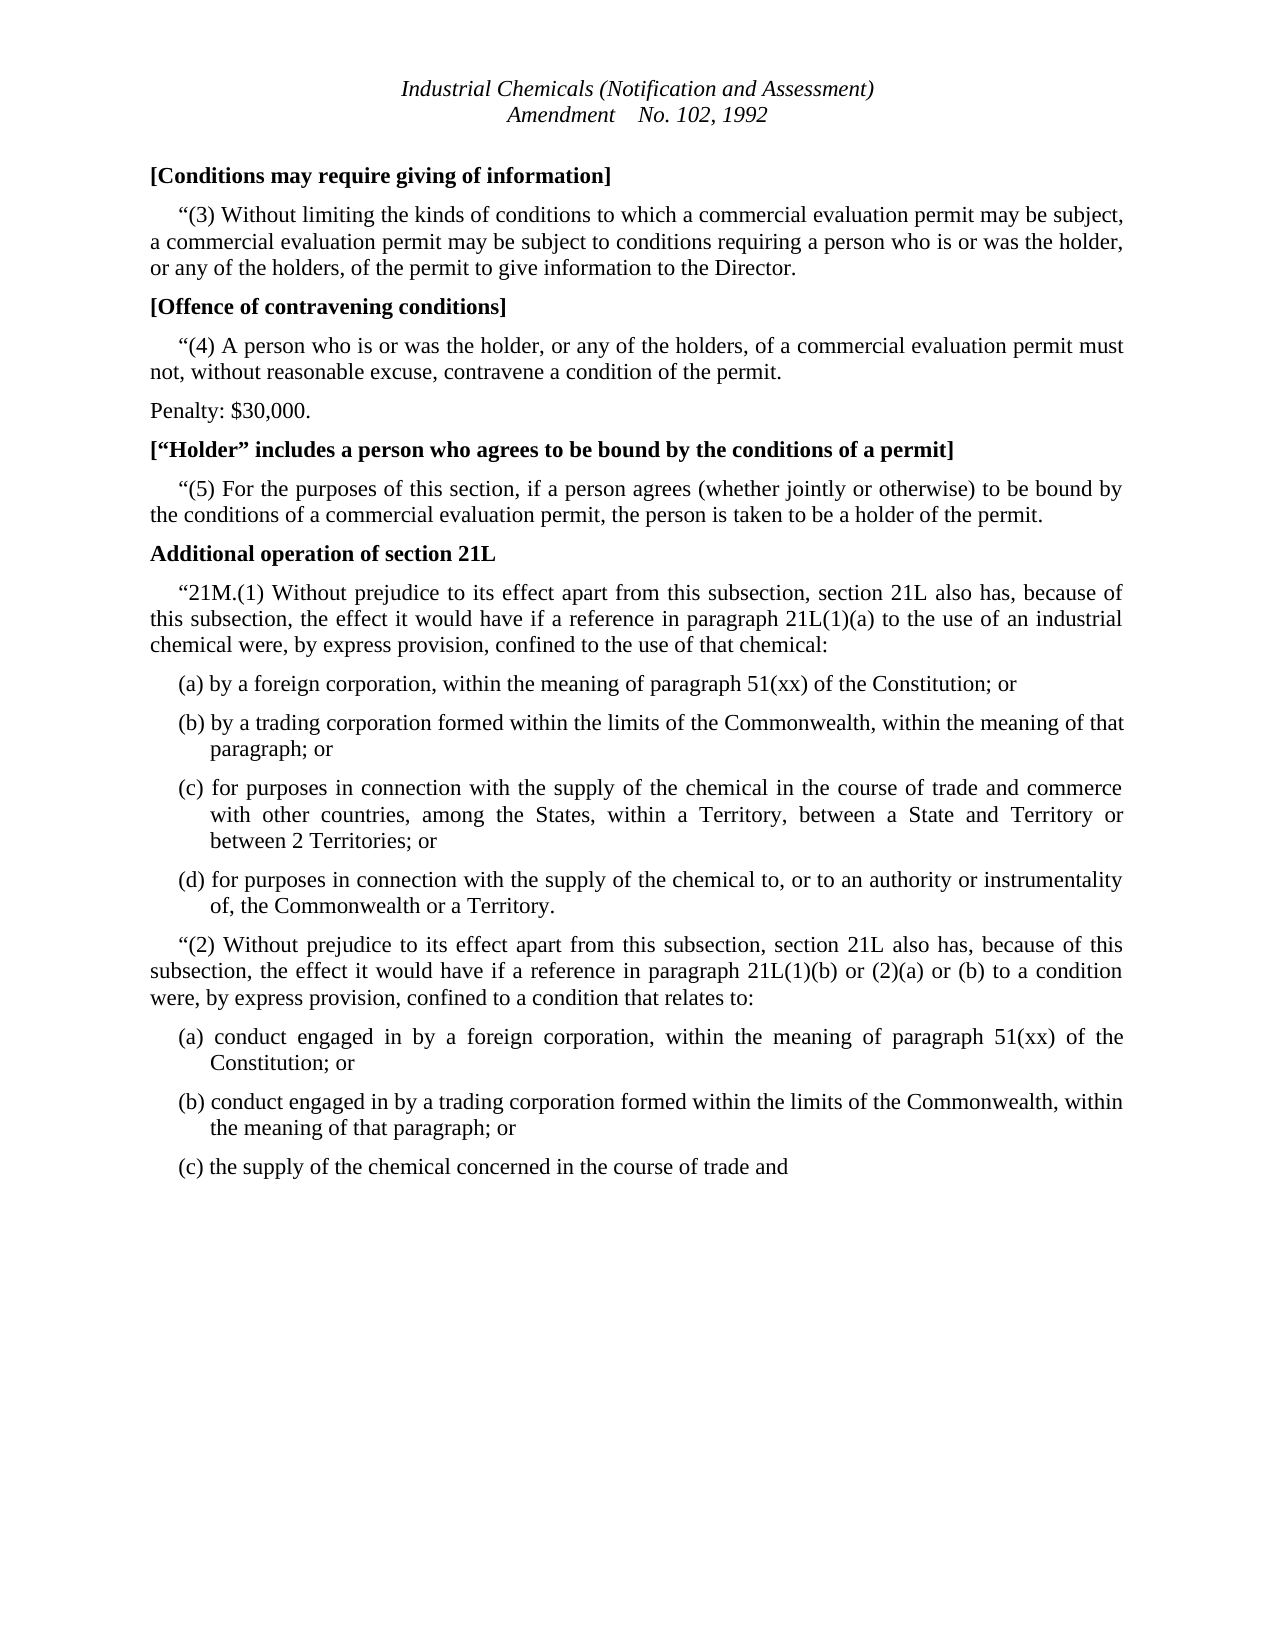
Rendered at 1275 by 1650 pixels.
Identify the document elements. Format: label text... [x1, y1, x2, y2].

text [Conditions may require giving of information] [150, 162, 1125, 189]
text (b) conduct engaged in by a trading corporation formed within the limits of the Commonwealth, within the meaning of that paragraph; or [178, 1088, 1125, 1141]
text “(5) For the purposes of this section, if a person agrees (whether jointly or otherwise) to be bound by the conditions of a commercial evaluation permit, the person is taken to be a holder of the permit. [150, 475, 1125, 527]
text (a) by a foreign corporation, within the meaning of paragraph 51(xx) of the Constitution; or [150, 670, 1125, 697]
text [“Holder” includes a person who agrees to be bound by the conditions of a permit] [150, 436, 1125, 462]
text Additional operation of section 21L [150, 540, 1125, 566]
text [Offence of contravening conditions] [150, 293, 1125, 319]
text (b) by a trading corporation formed within the limits of the Commonwealth, within the meaning of that paragraph; or [178, 709, 1125, 762]
text “(3) Without limiting the kinds of conditions to which a commercial evaluation permit may be subject, a commercial evaluation permit may be subject to conditions requiring a person who is or was the holder, or any of the holders, of the permit to give information to the Director. [150, 201, 1125, 280]
text (d) for purposes in connection with the supply of the chemical to, or to an authority or instrumentality of, the Commonwealth or a Territory. [178, 866, 1125, 919]
text “(4) A person who is or was the holder, or any of the holders, of a commercial evaluation permit must not, without reasonable excuse, contravene a condition of the permit. [150, 332, 1125, 384]
text (c) the supply of the chemical concerned in the course of trade and [178, 1153, 1125, 1179]
text Penalty: $30,000. [150, 397, 1125, 423]
text (c) for purposes in connection with the supply of the chemical in the course of trade and commerce with other countries, among the States, within a Territory, between a State and Territory or between 2 Territories; or [178, 774, 1125, 853]
text (a) conduct engaged in by a foreign corporation, within the meaning of paragraph 51(xx) of the Constitution; or [178, 1023, 1125, 1075]
text “(2) Without prejudice to its effect apart from this subsection, section 21L also has, because of this subsection, the effect it would have if a reference in paragraph 21L(1)(b) or (2)(a) or (b) to a condition were, by express provision, confined to a condition that relates to: [150, 931, 1125, 1010]
text “21M.(1) Without prejudice to its effect apart from this subsection, section 21L also has, because of this subsection, the effect it would have if a reference in paragraph 21L(1)(a) to the use of an industrial chemical were, by express provision, confined to the use of that chemical: [150, 579, 1125, 658]
